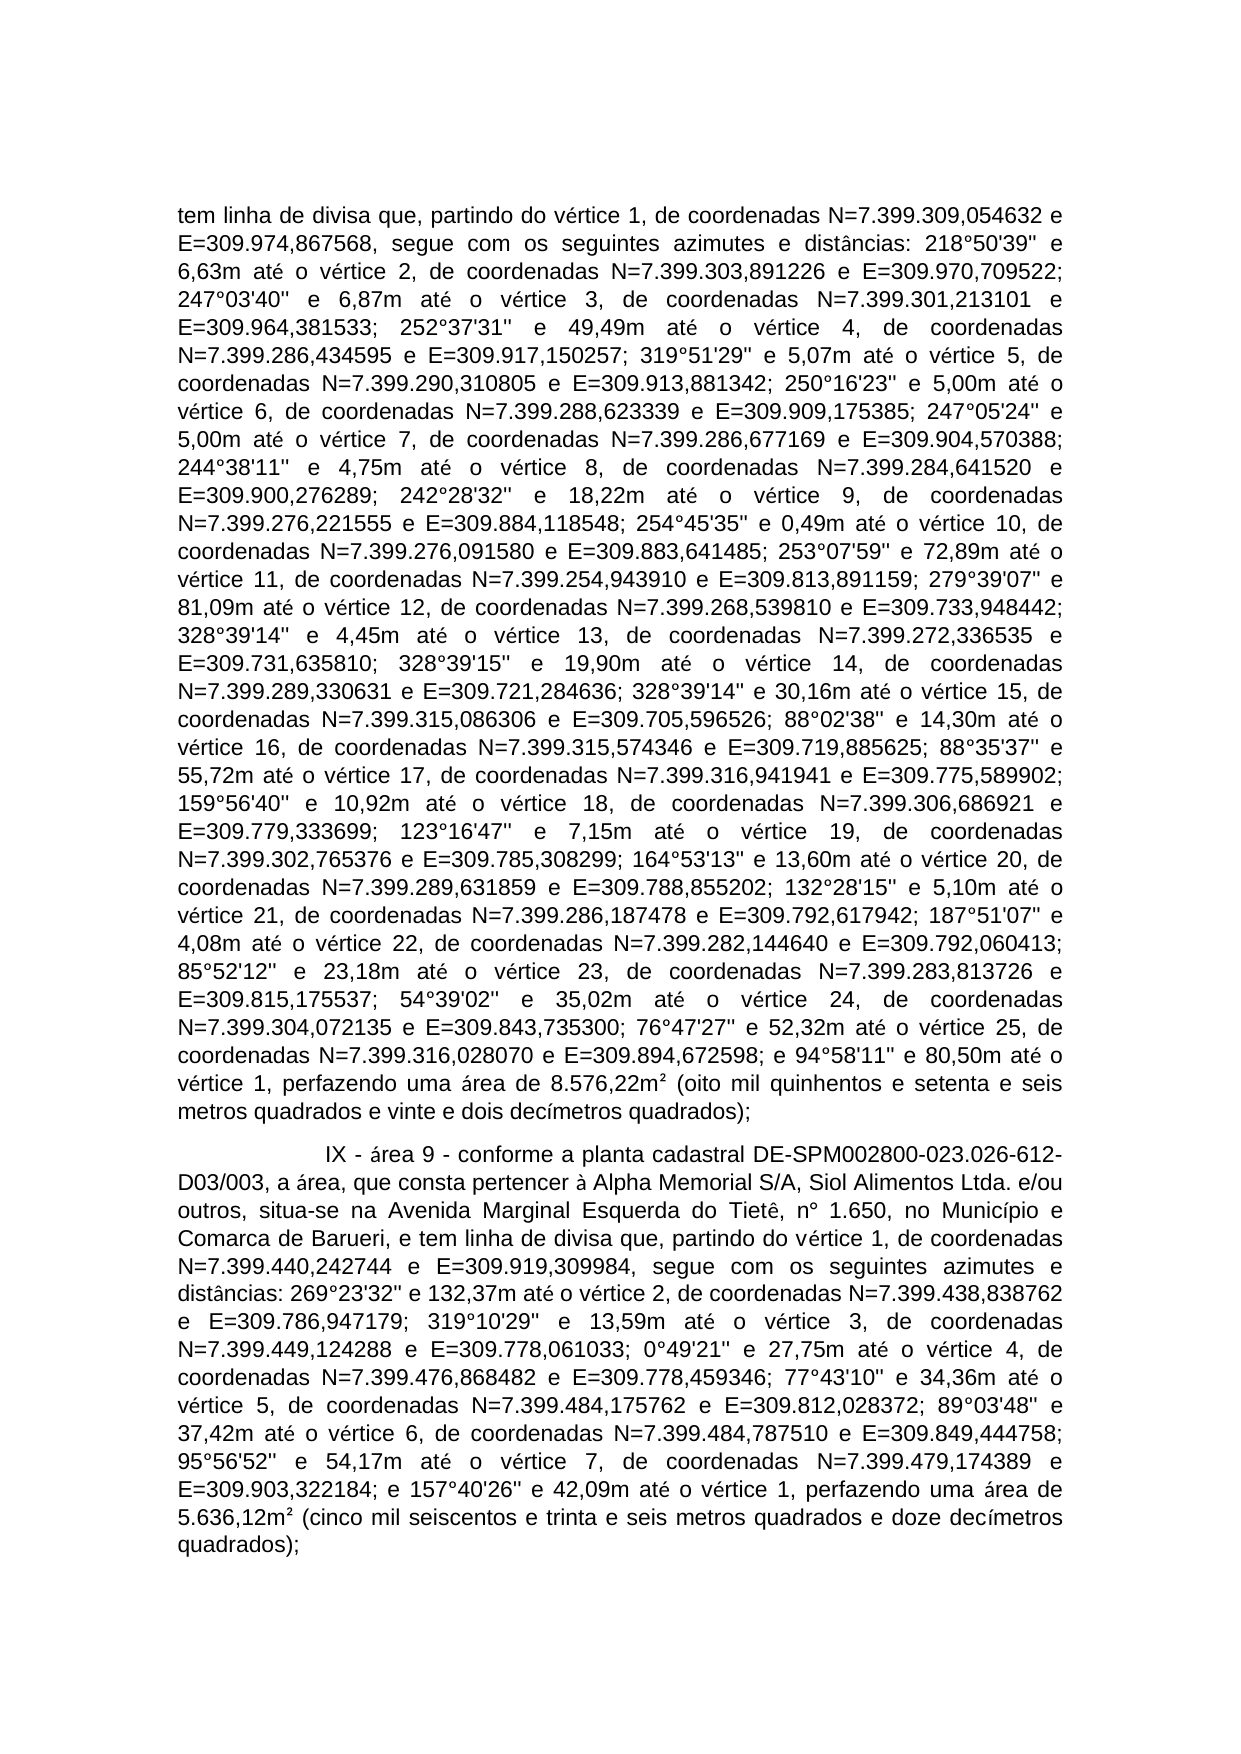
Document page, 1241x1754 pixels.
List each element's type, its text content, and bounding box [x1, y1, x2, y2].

text IX - área 9 - conforme a planta cadastral DE-SPM002800-023.026-612-D03/003, a área, que consta pertencer à Alpha Memorial S/A, Siol Alimentos Ltda. e/ou outros, situa-se na Avenida Marginal Esquerda do Tietê, n° 1.650, no Município e Comarca de Barueri, e tem linha de divisa que, partindo do vértice 1, de coordenadas N=7.399.440,242744 e E=309.919,309984, segue com os seguintes azimutes e distâncias: 269º23'32'' e 132,37m até o vértice 2, de coordenadas N=7.399.438,838762 e E=309.786,947179; 319º10'29'' e 13,59m até o vértice 3, de coordenadas N=7.399.449,124288 e E=309.778,061033; 0º49'21'' e 27,75m até o vértice 4, de coordenadas N=7.399.476,868482 e E=309.778,459346; 77º43'10'' e 34,36m até o vértice 5, de coordenadas N=7.399.484,175762 e E=309.812,028372; 89º03'48'' e 37,42m até o vértice 6, de coordenadas N=7.399.484,787510 e E=309.849,444758; 95º56'52'' e 54,17m até o vértice 7, de coordenadas N=7.399.479,174389 e E=309.903,322184; e 157º40'26'' e 42,09m até o vértice 1, perfazendo uma área de 5.636,12m² (cinco mil seiscentos e trinta e seis metros quadrados e doze decímetros quadrados); [177, 1141, 1063, 1557]
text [177, 201, 1063, 1126]
